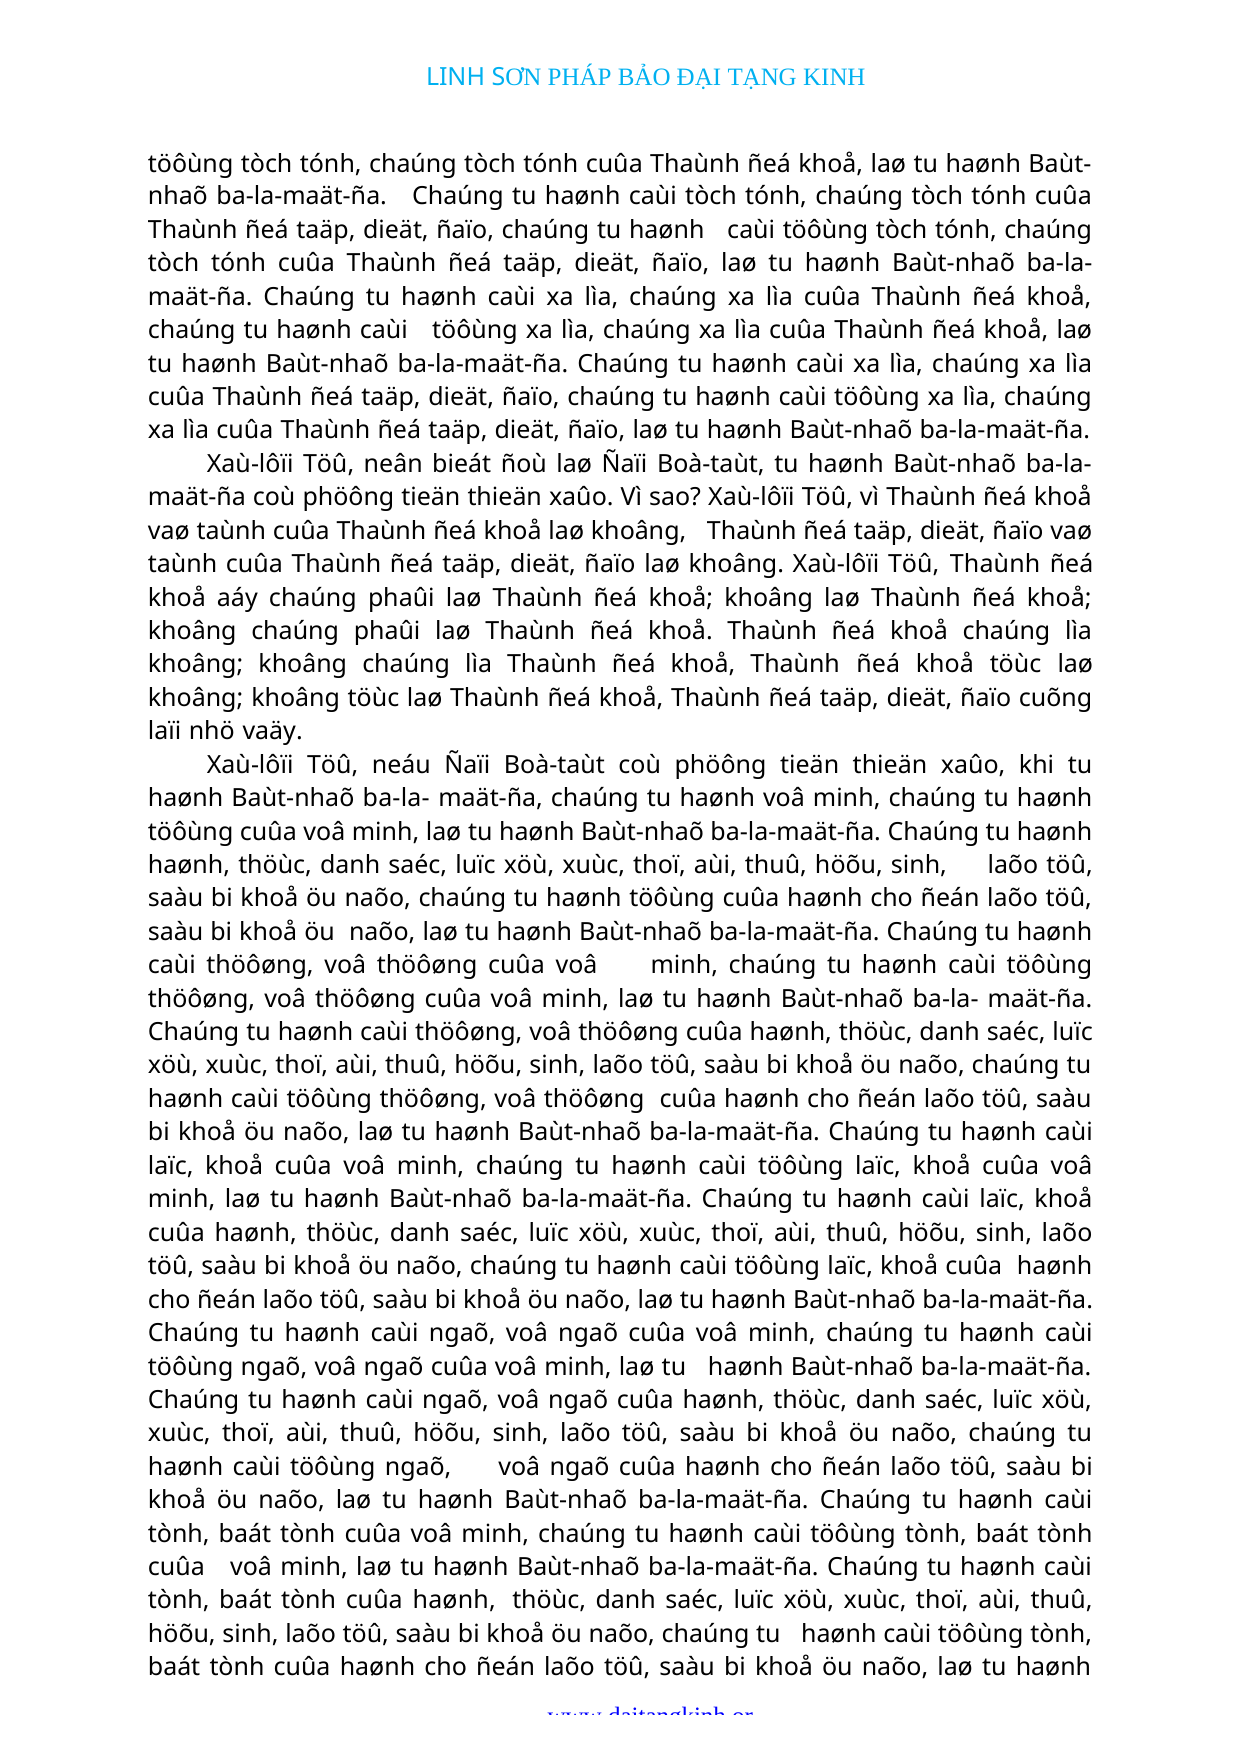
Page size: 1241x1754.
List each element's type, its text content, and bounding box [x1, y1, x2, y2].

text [148, 747, 1093, 1683]
text Xaù-lôïi Töû, neân bieát ñoù laø Ñaïi Boà-taùt, tu haønh Baùt-nhaõ ba-la-maät-ña coù phöông tieän thieän xaûo. Vì sao? Xaù-lôïi Töû, vì Thaùnh ñeá khoå vaø taùnh cuûa Thaùnh ñeá khoå laø khoâng, Thaùnh ñeá taäp, dieät, ñaïo vaø taùnh cuûa Thaùnh ñeá taäp, dieät, ñaïo laø khoâng. Xaù-lôïi Töû, Thaùnh ñeá khoå aáy chaúng phaûi laø Thaùnh ñeá khoå; khoâng laø Thaùnh ñeá khoå; khoâng chaúng phaûi laø Thaùnh ñeá khoå. Thaùnh ñeá khoå chaúng lìa khoâng; khoâng chaúng lìa Thaùnh ñeá khoå, Thaùnh ñeá khoå töùc laø khoâng; khoâng töùc laø Thaùnh ñeá khoå, Thaùnh ñeá taäp, dieät, ñaïo cuõng laïi nhö vaäy. [148, 446, 1093, 747]
text töôùng tòch tónh, chaúng tòch tónh cuûa Thaùnh ñeá khoå, laø tu haønh Baùt-nhaõ ba-la-maät-ña. Chaúng tu haønh caùi tòch tónh, chaúng tòch tónh cuûa Thaùnh ñeá taäp, dieät, ñaïo, chaúng tu haønh caùi töôùng tòch tónh, chaúng tòch tónh cuûa Thaùnh ñeá taäp, dieät, ñaïo, laø tu haønh Baùt-nhaõ ba-la- maät-ña. Chaúng tu haønh caùi xa lìa, chaúng xa lìa cuûa Thaùnh ñeá khoå, chaúng tu haønh caùi töôùng xa lìa, chaúng xa lìa cuûa Thaùnh ñeá khoå, laø tu haønh Baùt-nhaõ ba-la-maät-ña. Chaúng tu haønh caùi xa lìa, chaúng xa lìa cuûa Thaùnh ñeá taäp, dieät, ñaïo, chaúng tu haønh caùi töôùng xa lìa, chaúng xa lìa cuûa Thaùnh ñeá taäp, dieät, ñaïo, laø tu haønh Baùt-nhaõ ba-la-maät-ña. [148, 145, 1093, 446]
